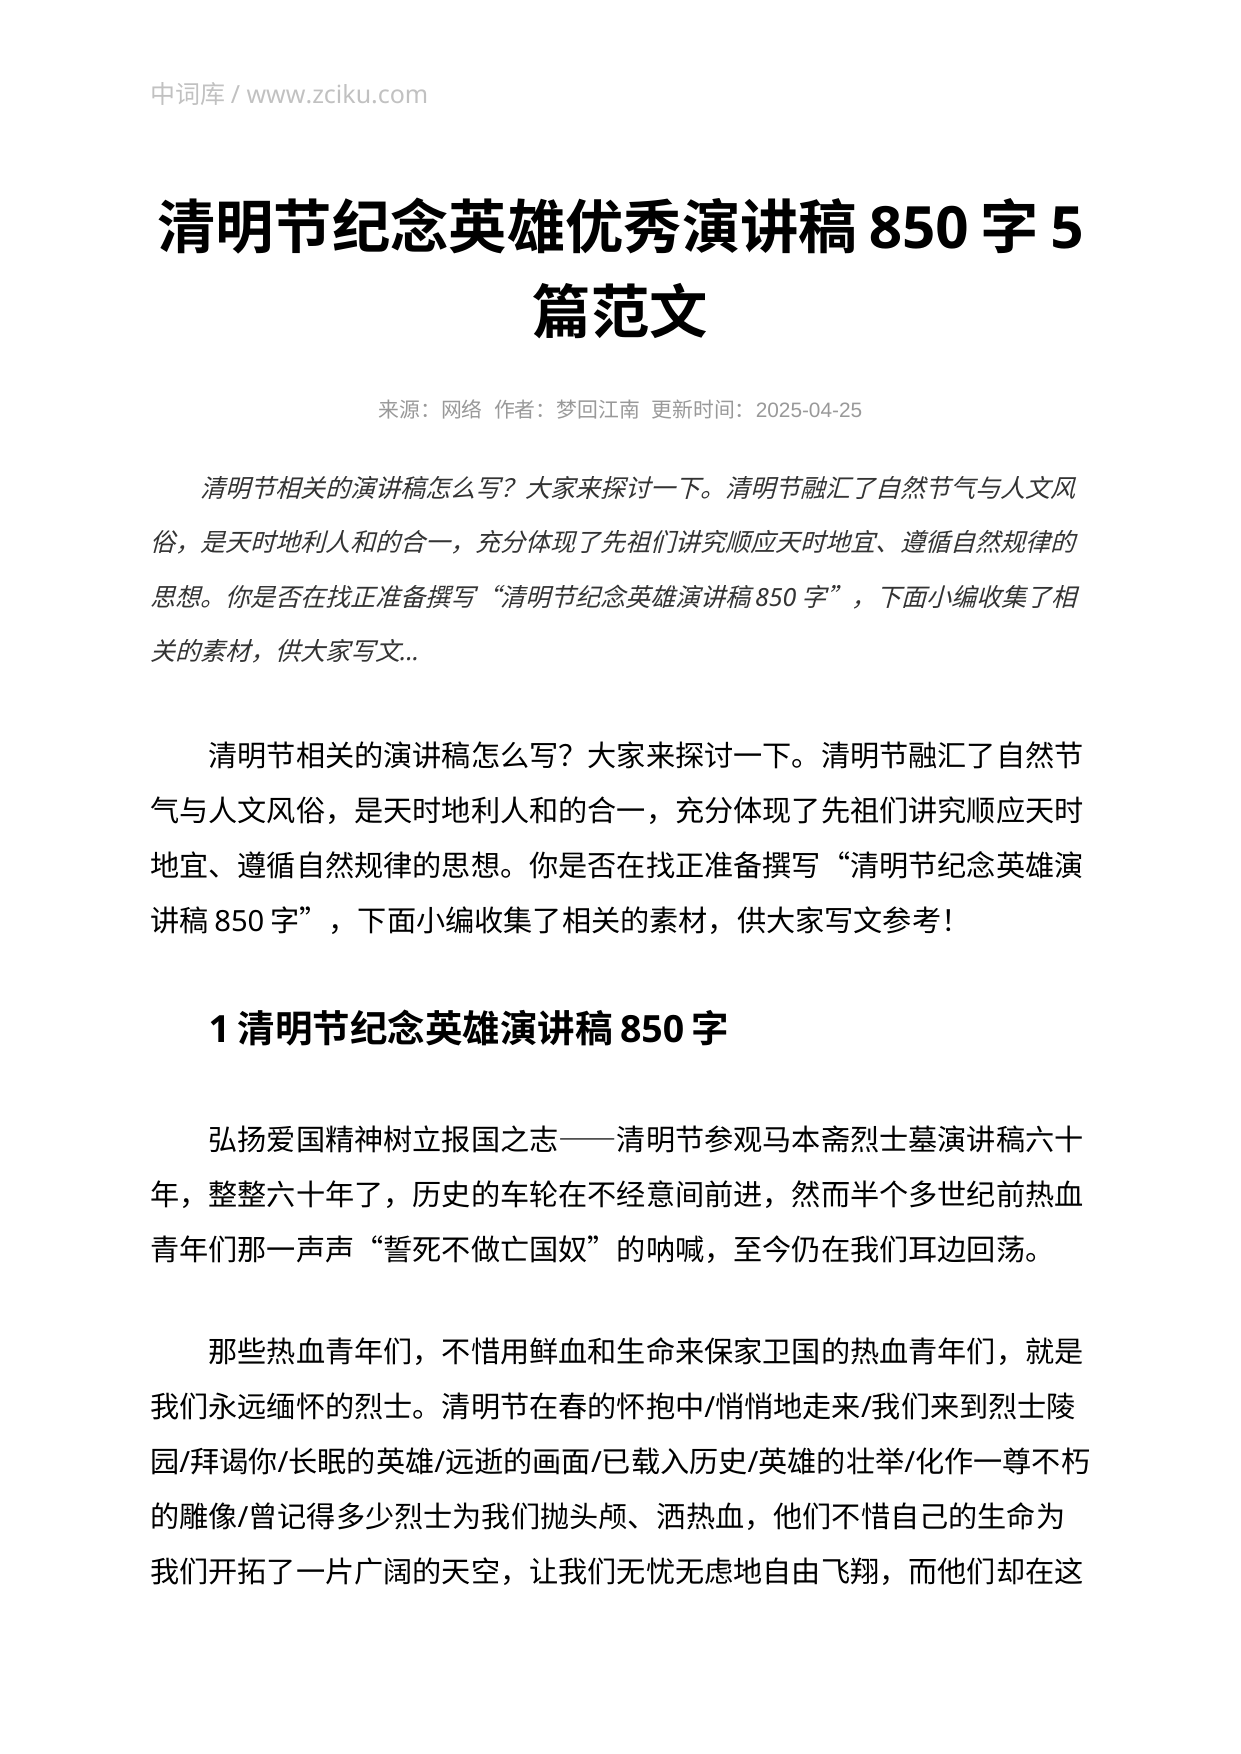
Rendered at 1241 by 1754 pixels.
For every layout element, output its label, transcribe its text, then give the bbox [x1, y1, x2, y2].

text 弘扬爱国精神树立报国之志——清明节参观马本斋烈士墓演讲稿六十年，整整六十年了，历史的车轮在不经意间前进，然而半个多世纪前热血青年们那一声声“誓死不做亡国奴”的呐喊，至今仍在我们耳边回荡。 [150, 1117, 1090, 1269]
text 清明节相关的演讲稿怎么写？大家来探讨一下。清明节融汇了自然节气与人文风俗，是天时地利人和的合一，充分体现了先祖们讲究顺应天时地宜、遵循自然规律的思想。你是否在找正准备撰写“清明节纪念英雄演讲稿850字”，下面小编收集了相关的素材，供大家写文... [150, 468, 1090, 668]
text 1清明节纪念英雄演讲稿850字 [150, 999, 1090, 1054]
subtitle 清明节纪念英雄优秀演讲稿850字5篇范文 [150, 181, 1090, 351]
text 来源：网络 作者：梦回江南 更新时间：2025-04-25 [150, 397, 1090, 421]
text 清明节相关的演讲稿怎么写？大家来探讨一下。清明节融汇了自然节气与人文风俗，是天时地利人和的合一，充分体现了先祖们讲究顺应天时地宜、遵循自然规律的思想。你是否在找正准备撰写“清明节纪念英雄演讲稿850字”，下面小编收集了相关的素材，供大家写文参考！ [150, 733, 1090, 940]
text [150, 1328, 1090, 1591]
